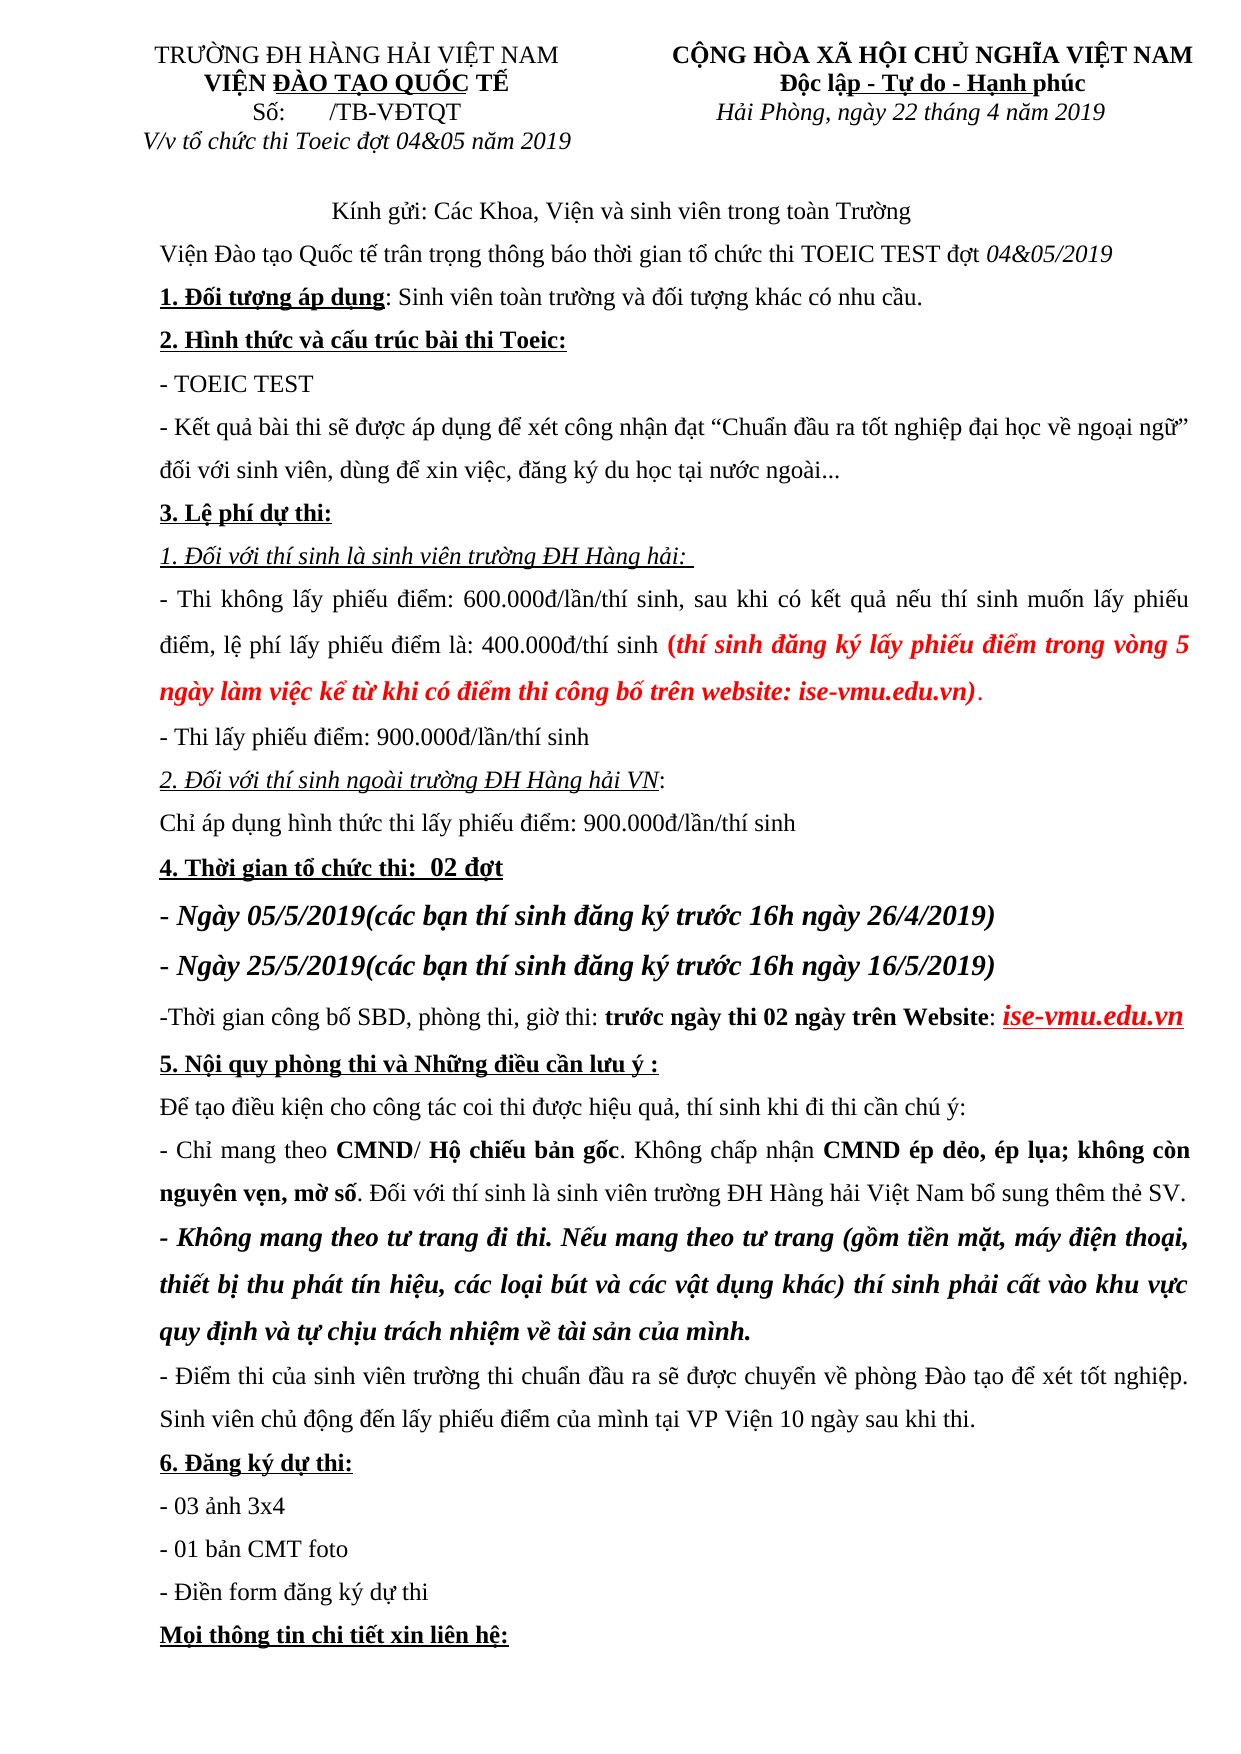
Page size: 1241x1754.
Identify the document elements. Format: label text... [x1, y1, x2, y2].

text - 01 bản CMT foto [159, 1534, 1191, 1563]
text 1. Đối tượng áp dụng: Sinh viên toàn trường và đối tượng khác có nhu cầu. [159, 282, 1191, 311]
text - Kết quả bài thi sẽ được áp dụng để xét công nhận đạt “Chuẩn đầu ra tốt nghiệp đại học về ngoại ngữ” đối với sinh viên, dùng để xin việc, đăng ký du học tại nước ngoài... [159, 412, 1191, 484]
text - Thi không lấy phiếu điểm: 600.000đ/lần/thí sinh, sau khi có kết quả nếu thí sinh muốn lấy phiếu điểm, lệ phí lấy phiếu điểm là: 400.000đ/thí sinh (thí sinh đăng ký lấy phiếu điểm trong vòng 5 ngày làm việc kể từ khi có điểm thi công bố trên website: ise-vmu.edu.vn). [159, 584, 1191, 706]
text 2. Đối với thí sinh ngoài trường ĐH Hàng hải VN: [159, 765, 1191, 794]
text - TOEIC TEST [159, 369, 1191, 397]
text 6. Đăng ký dự thi: [159, 1448, 1191, 1476]
text - 03 ảnh 3x4 [159, 1491, 1191, 1519]
text - Chỉ mang theo CMND/ Hộ chiếu bản gốc. Không chấp nhận CMND ép dẻo, ép lụa; không còn nguyên vẹn, mờ số. Đối với thí sinh là sinh viên trường ĐH Hàng hải Việt Nam bổ sung thêm thẻ SV. [159, 1135, 1191, 1207]
text - Không mang theo tư trang đi thi. Nếu mang theo tư trang (gồm tiền mặt, máy điện thoại, thiết bị thu phát tín hiệu, các loại bút và các vật dụng khác) thí sinh phải cất vào khu vực quy định và tự chịu trách nhiệm về tài sản của mình. [159, 1221, 1191, 1346]
text 2. Hình thức và cấu trúc bài thi Toeic: [159, 326, 1191, 354]
text - Điền form đăng ký dự thi [159, 1577, 1191, 1606]
text - Thi lấy phiếu điểm: 900.000đ/lần/thí sinh [159, 722, 1191, 751]
text Để tạo điều kiện cho công tác coi thi được hiệu quả, thí sinh khi đi thi cần chú ý: [159, 1092, 1191, 1121]
text Chỉ áp dụng hình thức thi lấy phiếu điểm: 900.000đ/lần/thí sinh [159, 808, 1191, 837]
text - Điểm thi của sinh viên trường thi chuẩn đầu ra sẽ được chuyển về phòng Đào tạo để xét tốt nghiệp. Sinh viên chủ động đến lấy phiếu điểm của mình tại VP Viện 10 ngày sau khi thi. [159, 1361, 1191, 1433]
table_header CỘNG HÒA XÃ HỘI CHỦ NGHĨA VIỆT Độc lập - Tự do - Hạnh phúc Hải Phòng, ngày 22 tháng 4 năm 2019 [611, 40, 1209, 155]
text Mọi thông tin chi tiết xin liên hệ: [159, 1620, 1191, 1649]
text 4. Thời gian tổ chức thi: 02 đợt [159, 851, 1191, 882]
text 3. Lệ phí dự thi: [159, 498, 1191, 527]
text Kính gửi: Các Khoa, Viện và sinh viên trong toàn Trường [159, 196, 1191, 225]
text Viện Đào tạo Quốc tế trân trọng thông báo thời gian tổ chức thi TOEIC TEST đợt 04&05/2019 [159, 239, 1191, 268]
text -Thời gian công bố SBD, phòng thi, giờ thi: trước ngày thi 02 ngày trên Website: ise-vmu.edu.vn [159, 998, 1191, 1032]
text - Ngày 05/5/2019(các bạn thí sinh đăng ký trước 16h ngày 26/4/2019) [159, 898, 1191, 931]
text 5. Nội quy phòng thi và Những điều cần lưu ý : [159, 1049, 1191, 1078]
table_header TRƯỜNG ĐH HÀNG HẢI VIỆT NAM VIỆN ĐÀO TẠO QUỐC TẾ Số: /TB-VĐTQT V/v tổ chức thi Toeic đợt 04&05 năm 2019 [57, 40, 611, 155]
text - Ngày 25/5/2019(các bạn thí sinh đăng ký trước 16h ngày 16/5/2019) [159, 948, 1191, 982]
text 1. Đối với thí sinh là sinh viên trường ĐH Hàng hải: [159, 541, 1191, 570]
